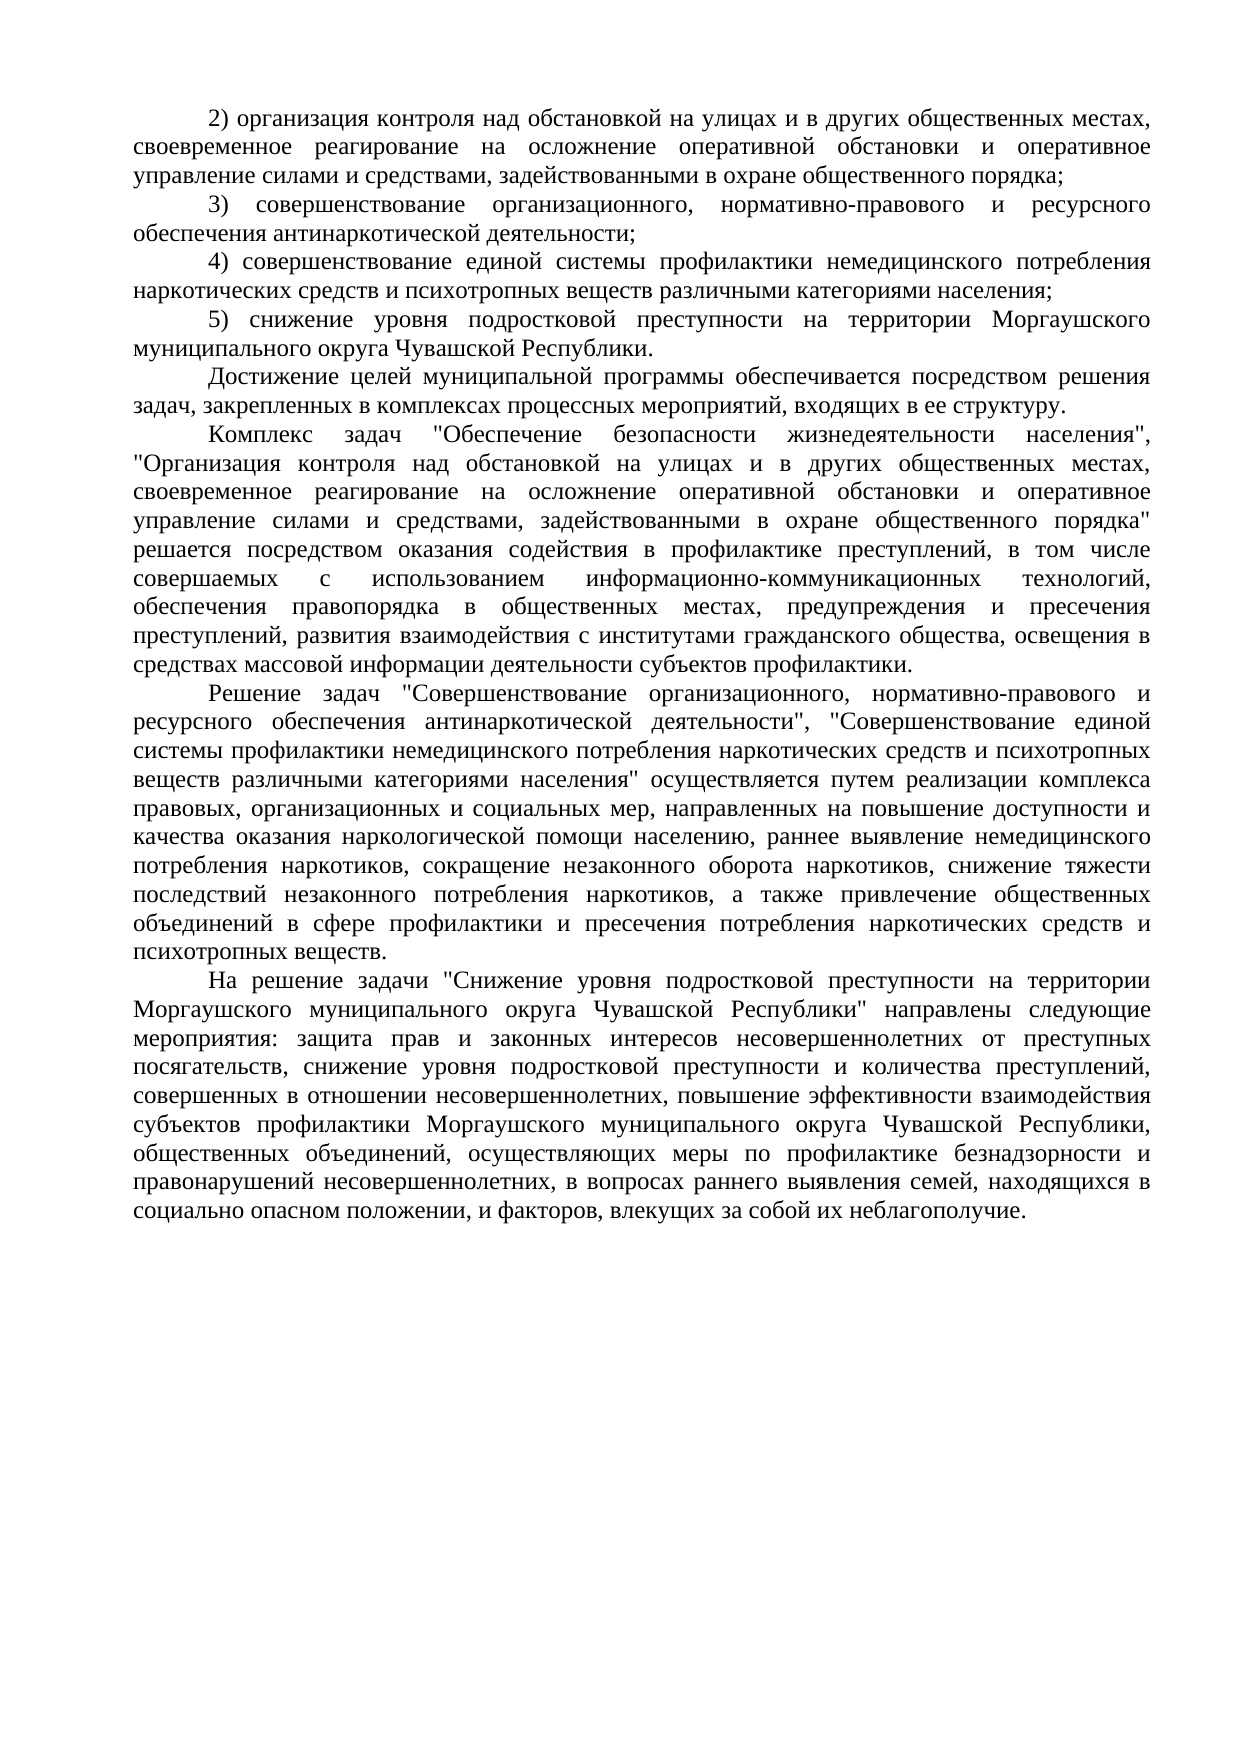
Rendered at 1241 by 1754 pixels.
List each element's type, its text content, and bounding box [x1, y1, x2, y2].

text 4) совершенствование единой системы профилактики немедицинского потребления наркотических средств и психотропных веществ различными категориями населения; [133, 246, 1152, 304]
text Решение задач "Совершенствование организационного, нормативно-правового и ресурсного обеспечения антинаркотической деятельности", "Совершенствование единой системы профилактики немедицинского потребления наркотических средств и психотропных веществ различными категориями населения" осуществляется путем реализации комплекса правовых, организационных и социальных мер, направленных на повышение доступности и качества оказания наркологической помощи населению, раннее выявление немедицинского потребления наркотиков, сокращение незаконного оборота наркотиков, снижение тяжести последствий незаконного потребления наркотиков, а также привлечение общественных объединений в сфере профилактики и пресечения потребления наркотических средств и психотропных веществ. [133, 678, 1152, 965]
text 5) снижение уровня подростковой преступности на территории Моргаушского муниципального округа Чувашской Республики. [133, 304, 1152, 361]
text 2) организация контроля над обстановкой на улицах и в других общественных местах, своевременное реагирование на осложнение оперативной обстановки и оперативное управление силами и средствами, задействованными в охране общественного порядка; [133, 103, 1152, 189]
text На решение задачи "Снижение уровня подростковой преступности на территории Моргаушского муниципального округа Чувашской Республики" направлены следующие мероприятия: защита прав и законных интересов несовершеннолетних от преступных посягательств, снижение уровня подростковой преступности и количества преступлений, совершенных в отношении несовершеннолетних, повышение эффективности взаимодействия субъектов профилактики Моргаушского муниципального округа Чувашской Республики, общественных объединений, осуществляющих меры по профилактике безнадзорности и правонарушений несовершеннолетних, в вопросах раннего выявления семей, находящихся в социально опасном положении, и факторов, влекущих за собой их неблагополучие. [133, 965, 1152, 1224]
text 3) совершенствование организационного, нормативно-правового и ресурсного обеспечения антинаркотической деятельности; [133, 189, 1152, 246]
text Достижение целей муниципальной программы обеспечивается посредством решения задач, закрепленных в комплексах процессных мероприятий, входящих в ее структуру. [133, 361, 1152, 419]
text Комплекс задач "Обеспечение безопасности жизнедеятельности населения", "Организация контроля над обстановкой на улицах и в других общественных местах, своевременное реагирование на осложнение оперативной обстановки и оперативное управление силами и средствами, задействованными в охране общественного порядка" решается посредством оказания содействия в профилактике преступлений, в том числе совершаемых с использованием информационно-коммуникационных технологий, обеспечения правопорядка в общественных местах, предупреждения и пресечения преступлений, развития взаимодействия с институтами гражданского общества, освещения в средствах массовой информации деятельности субъектов профилактики. [133, 419, 1152, 678]
